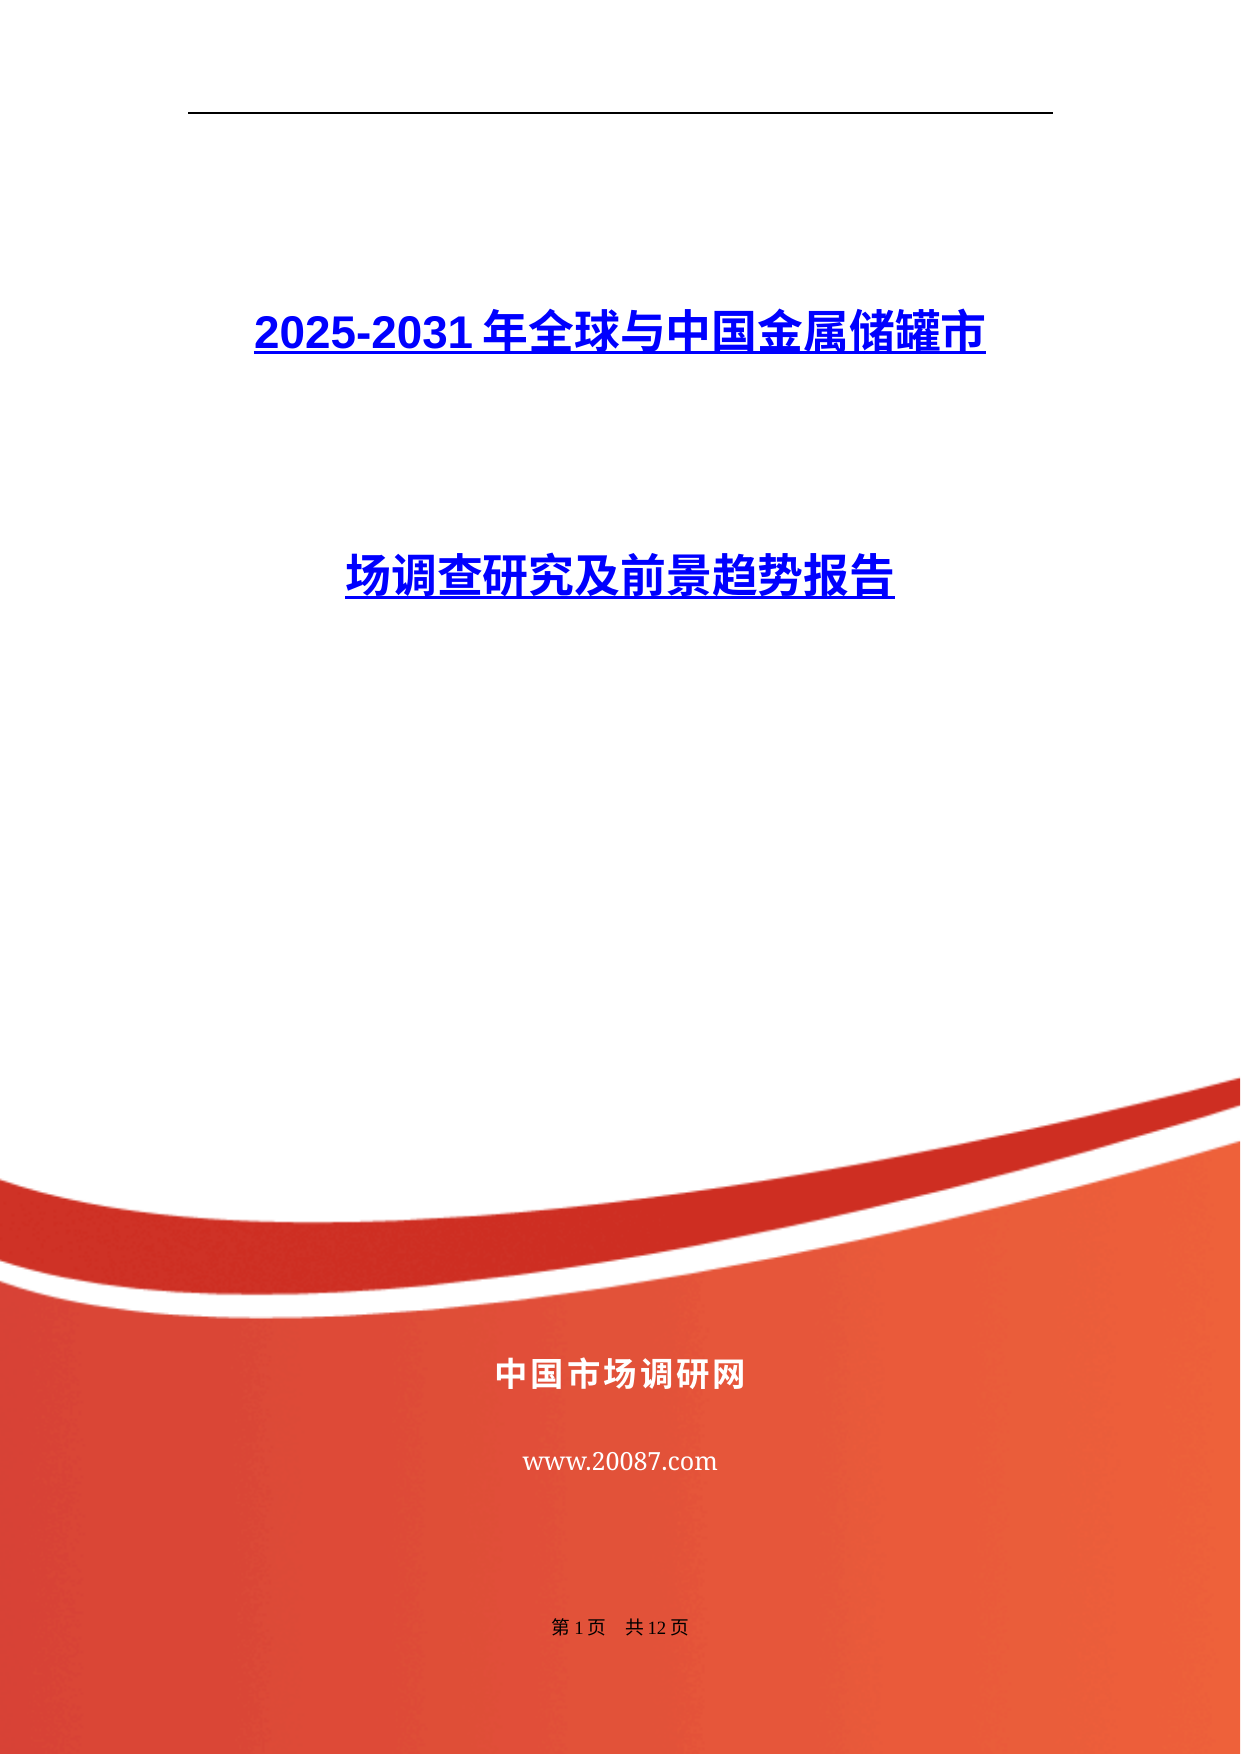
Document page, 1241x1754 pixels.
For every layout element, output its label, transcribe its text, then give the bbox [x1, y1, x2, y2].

table_header 2025-2031年全球与中国金属储罐市场调查研究及前景趋势报告 [188, 207, 1053, 773]
text www.20087.com [187, 1428, 1053, 1493]
picture [0, 1006, 1241, 1754]
subtitle 中国市场调研网 [187, 1339, 1053, 1404]
